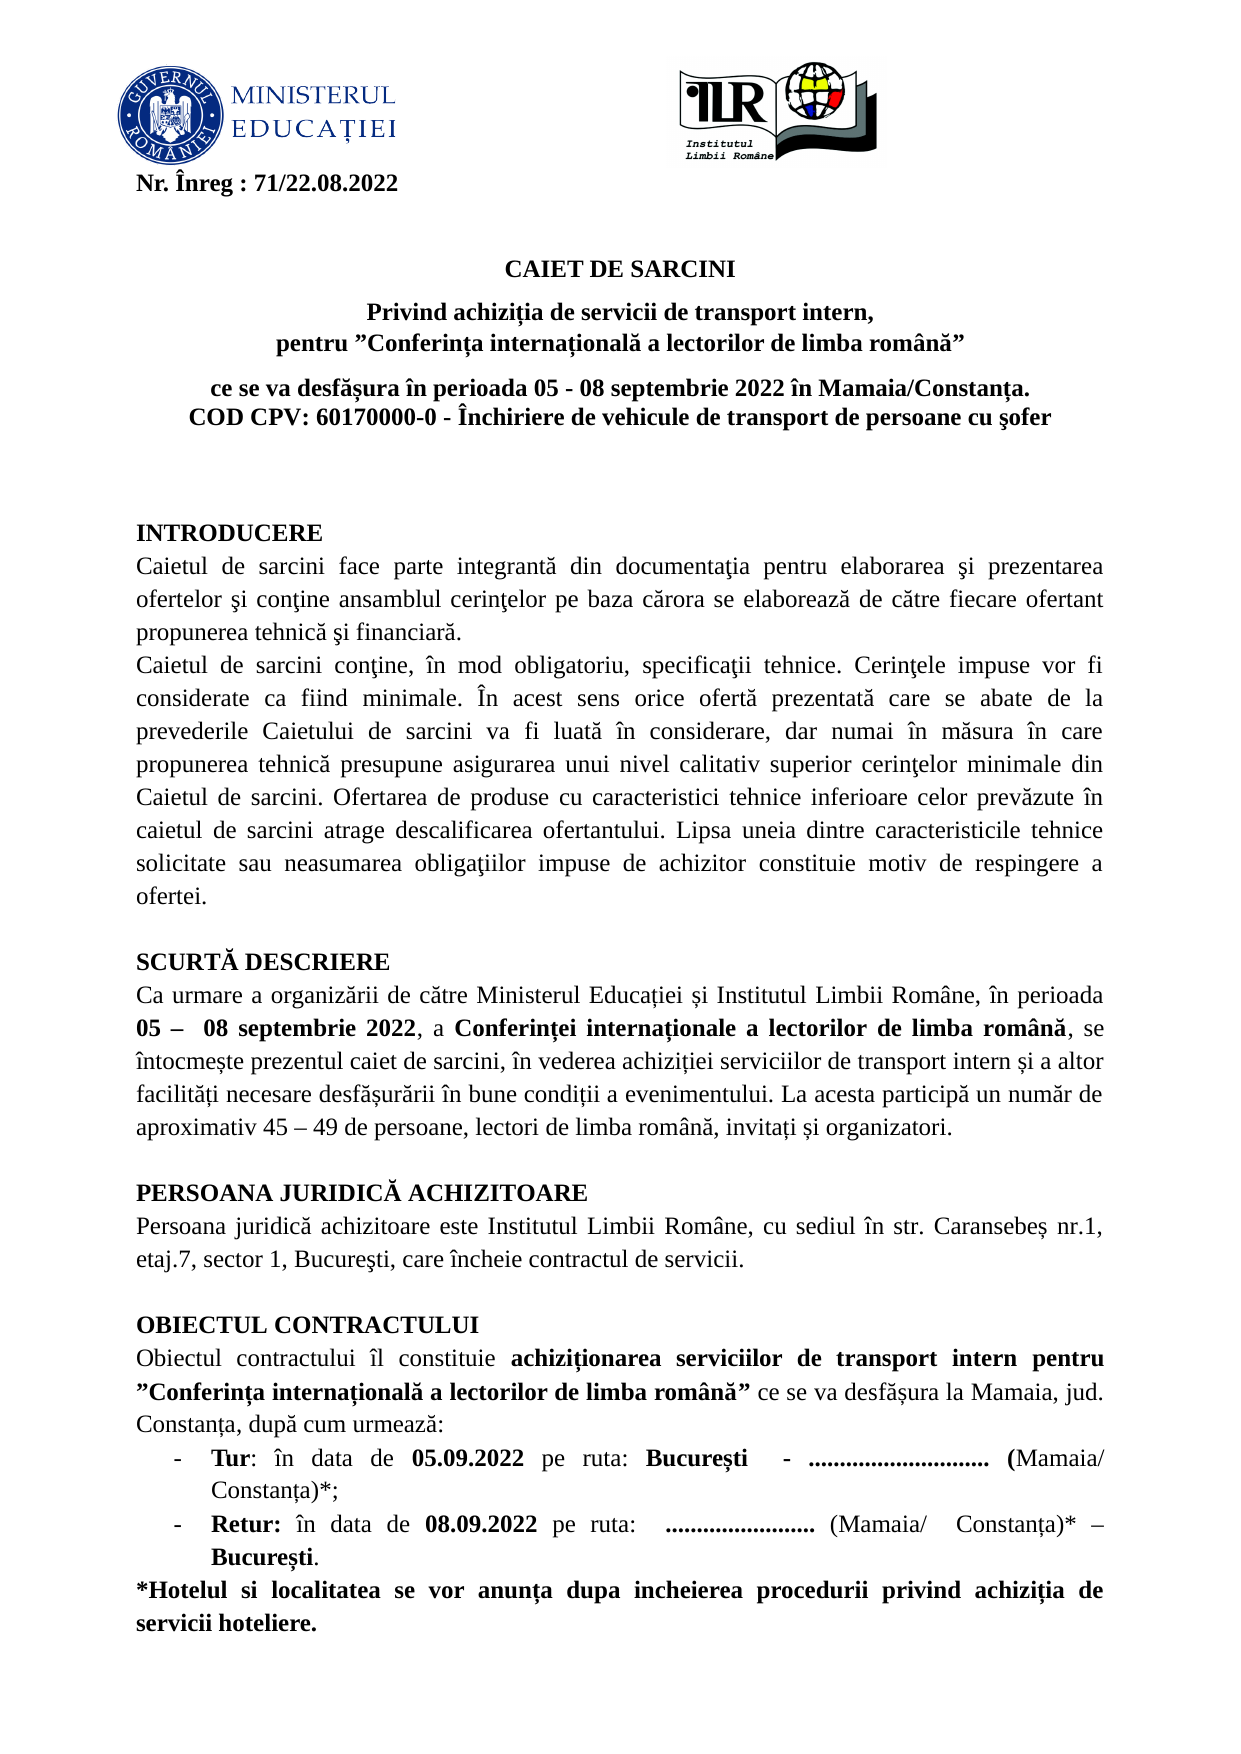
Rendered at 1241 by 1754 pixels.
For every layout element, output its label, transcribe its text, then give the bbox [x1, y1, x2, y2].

text *Hotelul si localitatea se vor anunța dupa incheierea procedurii privind achiziția de servicii hoteliere. [136, 1575, 1104, 1636]
picture [666, 56, 887, 168]
text Privind achiziția de servicii de transport intern, [136, 297, 1104, 326]
text COD CPV: 60170000-0 - Închiriere de vehicule de transport de persoane cu şofer [136, 402, 1104, 431]
picture [116, 64, 396, 166]
list Retur: în data de 08.09.2022 pe ruta: ........................ (Mamaia/ Constanța)* – București. [173, 1509, 1104, 1570]
subtitle ce se va desfășura în perioada 05 - 08 septembrie 2022 în Mamaia/Constanța. [136, 373, 1104, 402]
text SCURTĂ DESCRIERE [136, 947, 1104, 976]
text Persoana juridică achizitoare este Institutul Limbii Române, cu sediul în str. Caransebeș nr.1, etaj.7, sector 1, Bucureşti, care încheie contractul de servicii. [136, 1211, 1104, 1273]
text Caietul de sarcini face parte integrantă din documentaţia pentru elaborarea şi prezentarea ofertelor şi conţine ansamblul cerinţelor pe baza cărora se elaborează de către fiecare ofertant propunerea tehnică şi financiară. [136, 551, 1104, 646]
text Caietul de sarcini conţine, în mod obligatoriu, specificaţii tehnice. Cerinţele impuse vor fi considerate ca fiind minimale. În acest sens orice ofertă prezentată care se abate de la prevederile Caietului de sarcini va fi luată în considerare, dar numai în măsura în care propunerea tehnică presupune asigurarea unui nivel calitativ superior cerinţelor minimale din Caietul de sarcini. Ofertarea de produse cu caracteristici tehnice inferioare celor prevăzute în caietul de sarcini atrage descalificarea ofertantului. Lipsa uneia dintre caracteristicile tehnice solicitate sau neasumarea obligaţiilor impuse de achizitor constituie motiv de respingere a ofertei. [136, 650, 1104, 910]
text INTRODUCERE [136, 518, 1104, 547]
list Tur: în data de 05.09.2022 pe ruta: București - ............................. (Mamaia/ Constanța)*; [173, 1443, 1104, 1504]
text pentru ”Conferința internațională a lectorilor de limba română” [136, 328, 1104, 357]
text Nr. Înreg : 71/22.08.2022 [136, 168, 1104, 196]
text Ca urmare a organizării de către Ministerul Educației și Institutul Limbii Române, în perioada 05 – 08 septembrie 2022, a Conferinței internaționale a lectorilor de limba română, se întocmește prezentul caiet de sarcini, în vederea achiziției serviciilor de transport intern și a altor facilități necesare desfășurării în bune condiții a evenimentului. La acesta participă un număr de aproximativ 45 – 49 de persoane, lectori de limba română, invitați și organizatori. [136, 980, 1104, 1141]
text OBIECTUL CONTRACTULUI [136, 1311, 1104, 1339]
text Obiectul contractului îl constituie achiziționarea serviciilor de transport intern pentru ”Conferința internațională a lectorilor de limba română” ce se va desfășura la Mamaia, jud. Constanța, după cum urmează: [136, 1343, 1104, 1438]
text CAIET DE SARCINI [136, 254, 1104, 283]
text PERSOANA JURIDICĂ ACHIZITOARE [136, 1178, 1104, 1207]
